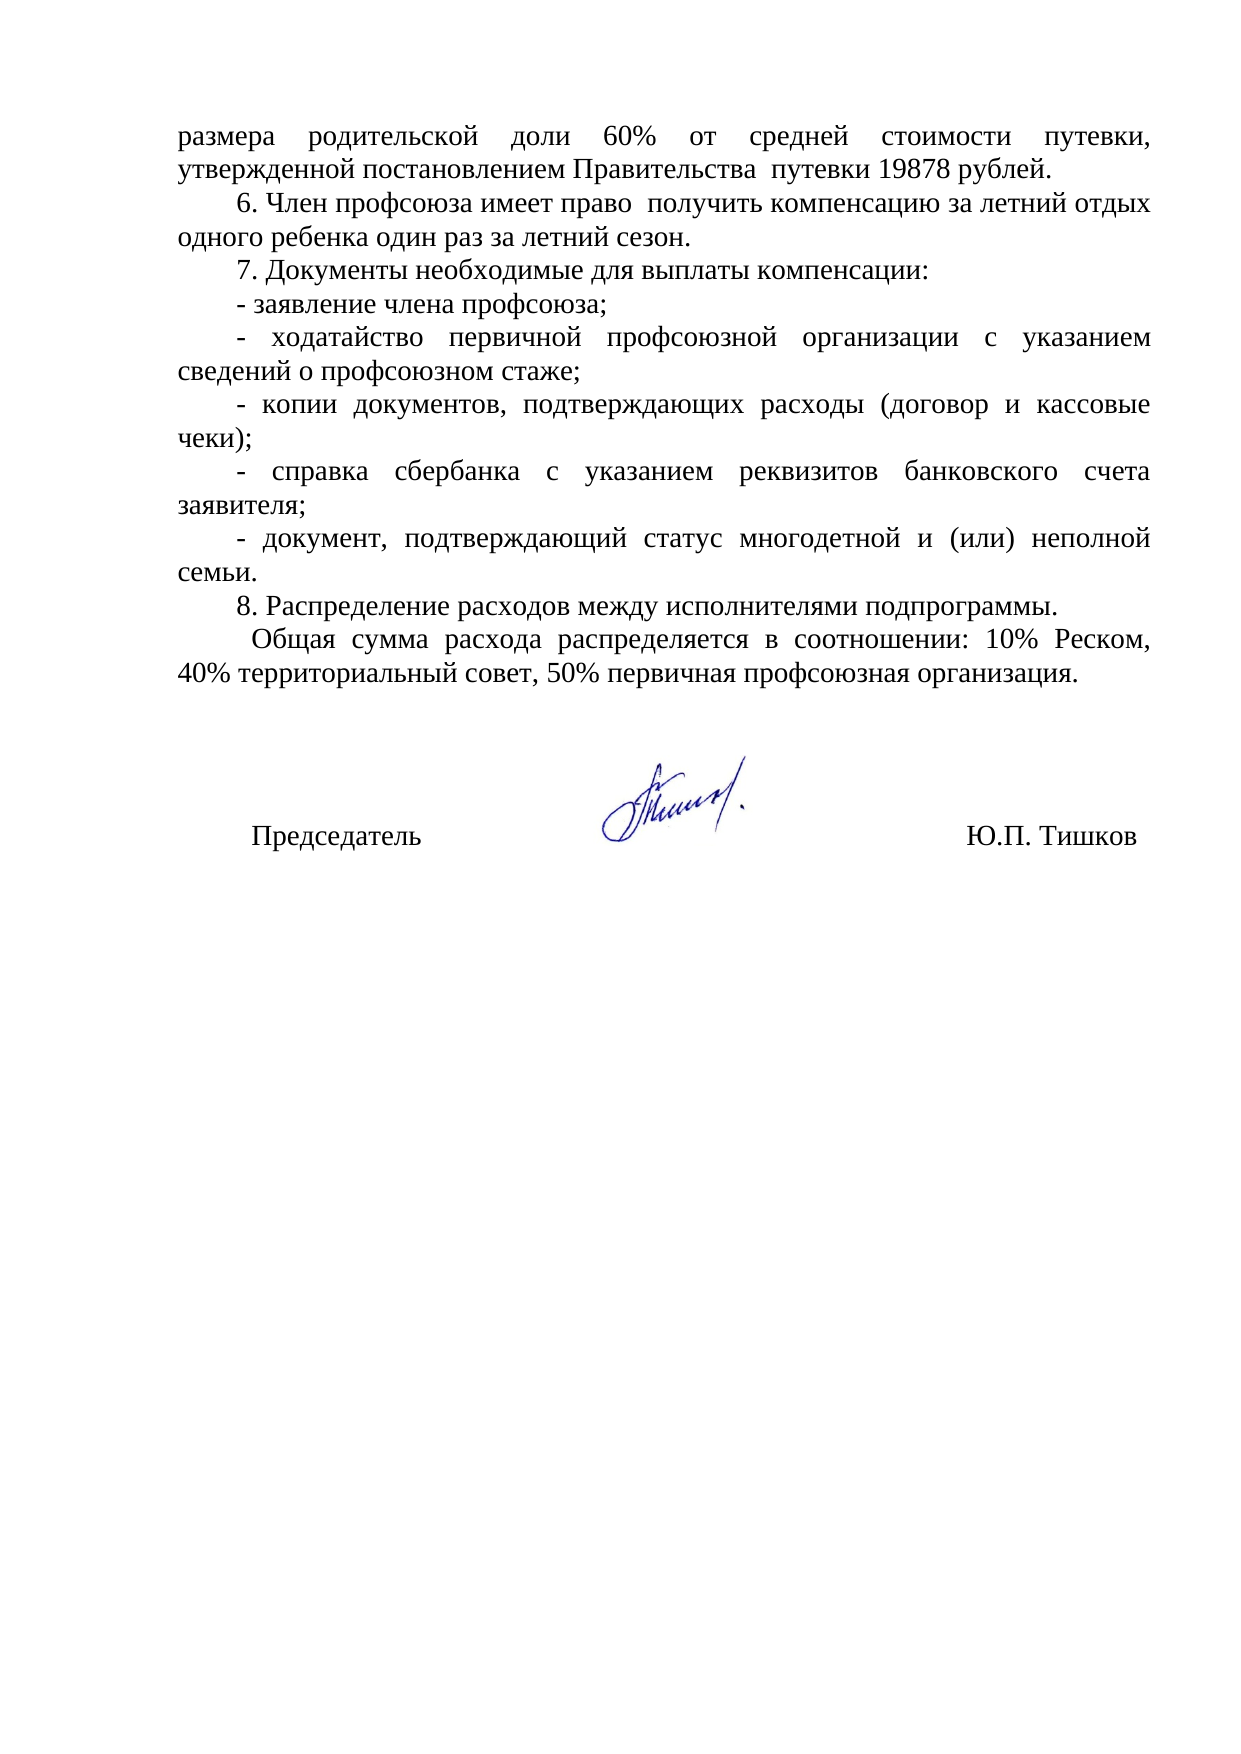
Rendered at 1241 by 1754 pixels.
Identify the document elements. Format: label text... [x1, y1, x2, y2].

text Председатель Ю.П. Тишков [177, 755, 1152, 851]
text - справка сбербанка с указанием реквизитов банковского счета заявителя; [177, 453, 1152, 521]
text - ходатайство первичной профсоюзной организации с указанием сведений о профсоюзном стаже; [177, 319, 1152, 386]
text - заявление члена профсоюза; [177, 286, 1152, 319]
text 8. Распределение расходов между исполнителями подпрограммы. [177, 588, 1152, 621]
text Общая сумма расхода распределяется в соотношении: 10% Реском, 40% территориальный совет, 50% первичная профсоюзная организация. [177, 621, 1152, 688]
picture [582, 755, 762, 846]
text 7. Документы необходимые для выплаты компенсации: [177, 252, 1152, 286]
text - документ, подтверждающий статус многодетной и (или) неполной семьи. [177, 521, 1152, 588]
text 6. Член профсоюза имеет право получить компенсацию за летний отдых одного ребенка один раз за летний сезон. [177, 185, 1152, 252]
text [177, 118, 1152, 185]
text - копии документов, подтверждающих расходы (договор и кассовые чеки); [177, 386, 1152, 453]
